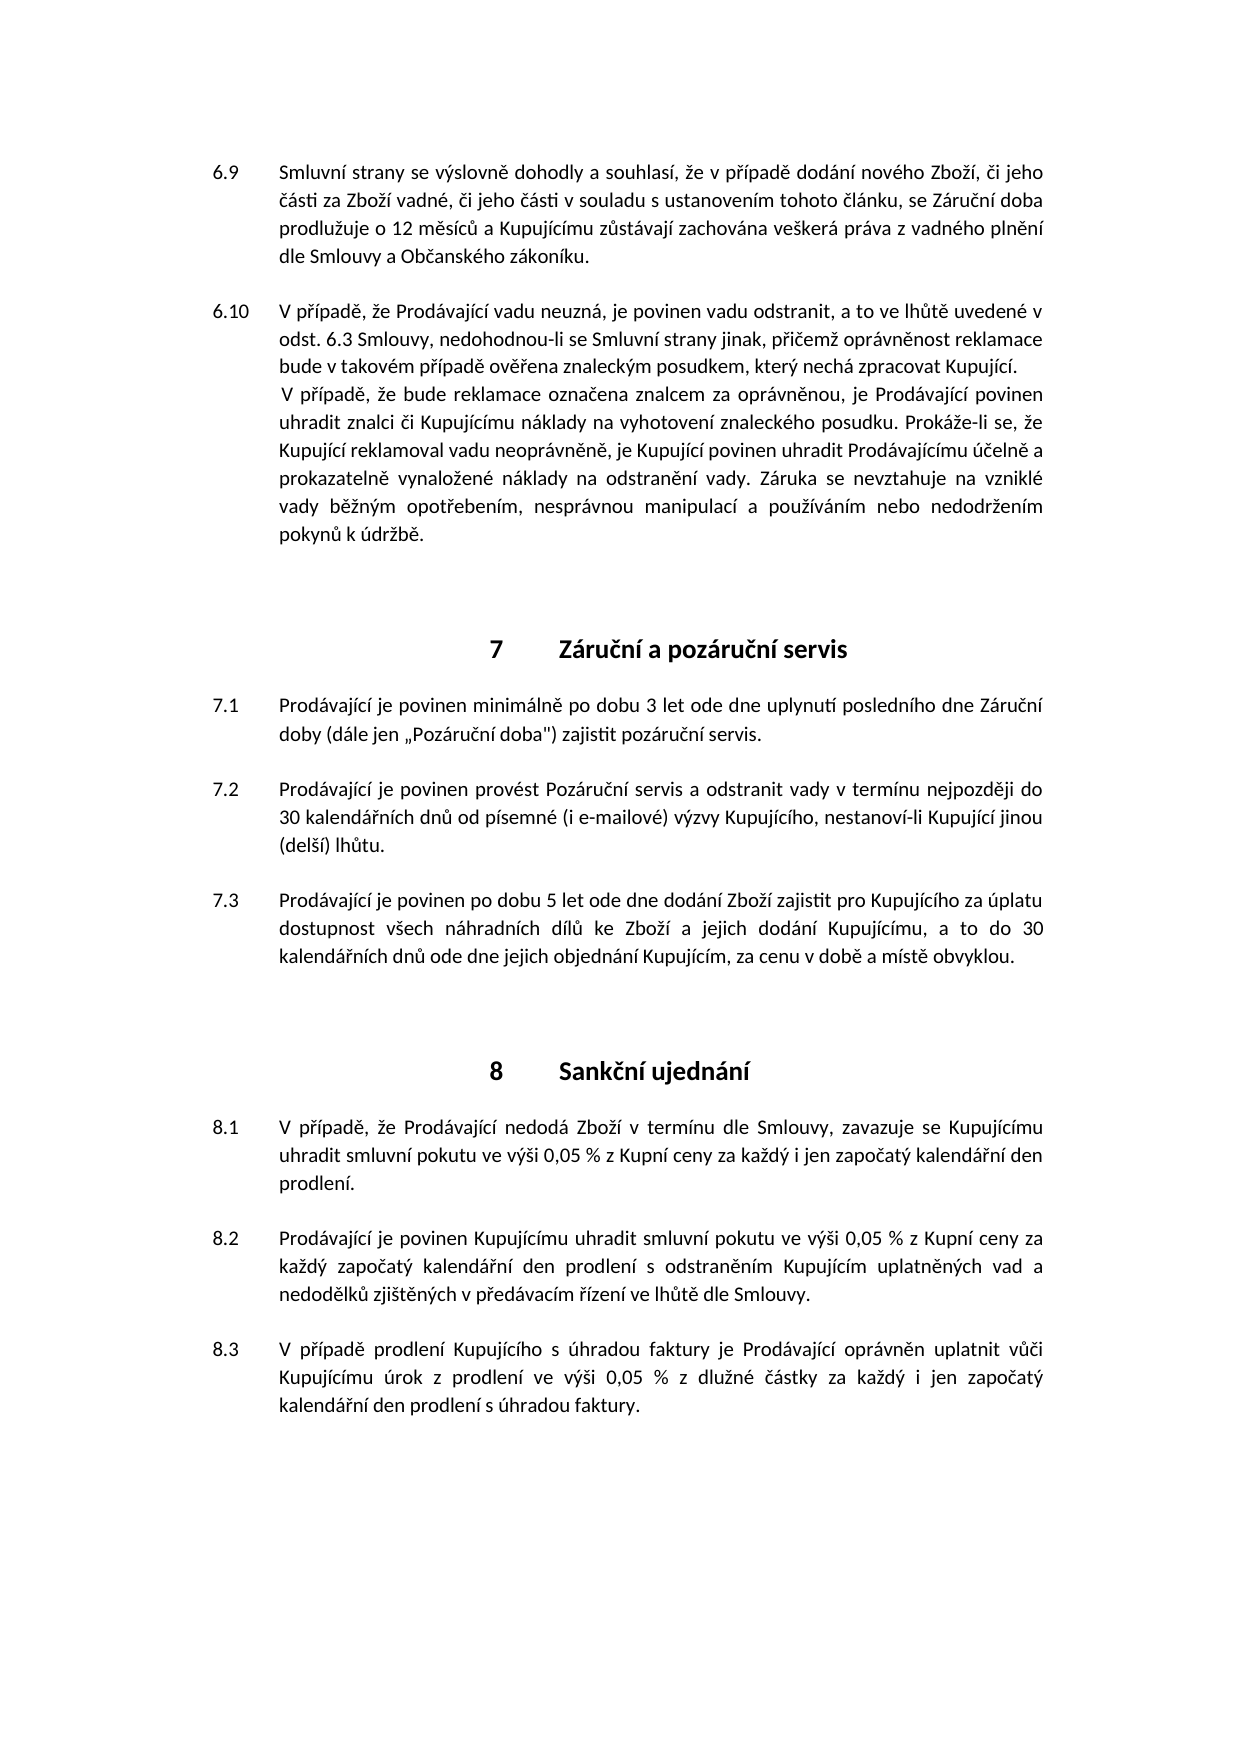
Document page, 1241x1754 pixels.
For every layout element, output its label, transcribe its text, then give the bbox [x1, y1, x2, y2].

list Sankční ujednání [489, 1054, 1045, 1087]
list V případě, že Prodávající nedodá Zboží v termínu dle Smlouvy, zavazuje se Kupujícímu uhradit smluvní pokutu ve výši 0,05 % z Kupní ceny za každý i jen započatý kalendářní den prodlení. [212, 1114, 1045, 1196]
list Prodávající je povinen provést Pozáruční servis a odstranit vady v termínu nejpozději do 30 kalendářních dnů od písemné (i e-mailové) výzvy Kupujícího, nestanoví-li Kupující jinou (delší) lhůtu. [212, 776, 1045, 858]
list V případě prodlení Kupujícího s úhradou faktury je Prodávající oprávněn uplatnit vůči Kupujícímu úrok z prodlení ve výši 0,05 % z dlužné částky za každý i jen započatý kalendářní den prodlení s úhradou faktury. [212, 1336, 1045, 1417]
list V případě, že Prodávající vadu neuzná, je povinen vadu odstranit, a to ve lhůtě uvedené v odst. 6.3 Smlouvy, nedohodnou-li se Smluvní strany jinak, přičemž oprávněnost reklamace bude v takovém případě ověřena znaleckým posudkem, který nechá zpracovat Kupující. [212, 298, 1045, 379]
text V případě, že bude reklamace označena znalcem za oprávněnou, je Prodávající povinen uhradit znalci či Kupujícímu náklady na vyhotovení znaleckého posudku. Prokáže-li se, že Kupující reklamoval vadu neoprávněně, je Kupující povinen uhradit Prodávajícímu účelně a prokazatelně vynaložené náklady na odstranění vady. Záruka se nevztahuje na vzniklé vady běžným opotřebením, nesprávnou manipulací a používáním nebo nedodržením pokynů k údržbě. [279, 382, 1045, 547]
list Smluvní strany se výslovně dohodly a souhlasí, že v případě dodání nového Zboží, či jeho části za Zboží vadné, či jeho části v souladu s ustanovením tohoto článku, se Záruční doba prodlužuje o 12 měsíců a Kupujícímu zůstávají zachována veškerá práva z vadného plnění dle Smlouvy a Občanského zákoníku. [212, 159, 1045, 268]
list Prodávající je povinen po dobu 5 let ode dne dodání Zboží zajistit pro Kupujícího za úplatu dostupnost všech náhradních dílů ke Zboží a jejich dodání Kupujícímu, a to do 30 kalendářních dnů ode dne jejich objednání Kupujícím, za cenu v době a místě obvyklou. [212, 887, 1045, 968]
list Prodávající je povinen minimálně po dobu 3 let ode dne uplynutí posledního dne Záruční doby (dále jen „Pozáruční doba") zajistit pozáruční servis. [212, 692, 1045, 746]
list Záruční a pozáruční servis [489, 632, 1045, 665]
list Prodávající je povinen Kupujícímu uhradit smluvní pokutu ve výši 0,05 % z Kupní ceny za každý započatý kalendářní den prodlení s odstraněním Kupujícím uplatněných vad a nedodělků zjištěných v předávacím řízení ve lhůtě dle Smlouvy. [212, 1225, 1045, 1307]
